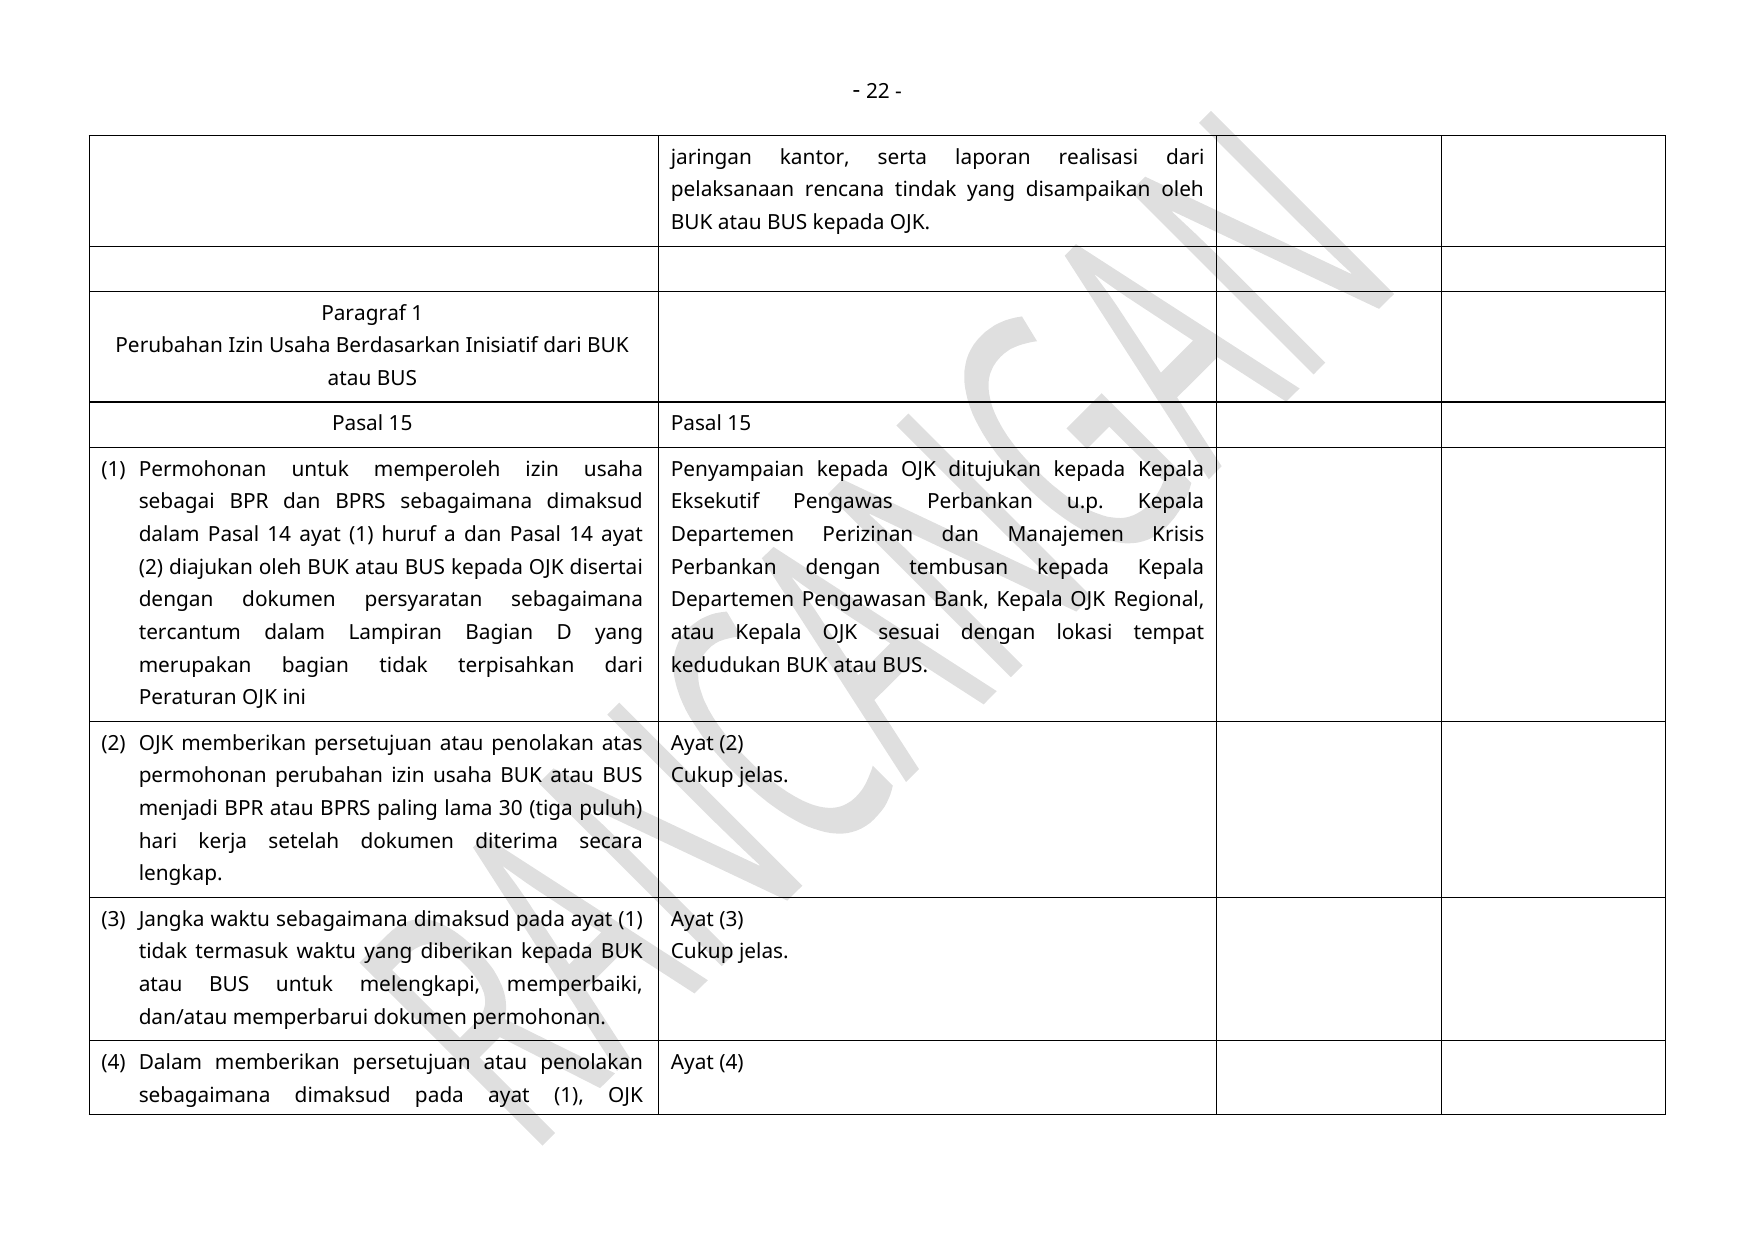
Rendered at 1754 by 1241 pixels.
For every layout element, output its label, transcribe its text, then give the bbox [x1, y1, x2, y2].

table_cell [1217, 898, 1441, 1040]
table_cell [659, 247, 1216, 291]
table_cell [1217, 247, 1441, 291]
table_cell [90, 247, 658, 291]
table_cell Pasal 15 [90, 403, 658, 447]
table_cell Ayat (2) Cukup jelas. [659, 722, 1216, 897]
table_cell [1442, 136, 1665, 246]
table_cell [1217, 1041, 1441, 1114]
table_cell [1217, 403, 1441, 447]
table_cell Penyampaian kepada OJK ditujukan kepada Kepala Eksekutif Pengawas Perbankan u.p. Kepala Departemen Perizinan dan Manajemen Krisis Perbankan dengan tembusan kepada Kepala Departemen Pengawasan Bank, Kepala OJK Regional, atau Kepala OJK sesuai dengan lokasi tempat kedudukan BUK atau BUS. [659, 448, 1216, 721]
table_cell Ayat (4) [659, 1041, 1216, 1114]
table_cell [1442, 448, 1665, 721]
table_cell Jangka waktu sebagaimana dimaksud pada ayat (1) tidak termasuk waktu yang diberikan kepada BUK atau BUS untuk melengkapi, memperbaiki, dan/atau memperbarui dokumen permohonan. [90, 898, 658, 1040]
table_cell Pasal 15 [659, 403, 1216, 447]
table_cell Ayat (3) Cukup jelas. [659, 898, 1216, 1040]
table_cell [659, 292, 1216, 401]
table_cell [1217, 136, 1441, 246]
table_cell OJK memberikan persetujuan atau penolakan atas permohonan perubahan izin usaha BUK atau BUS menjadi BPR atau BPRS paling lama 30 (tiga puluh) hari kerja setelah dokumen diterima secara lengkap. [90, 722, 658, 897]
table_cell Paragraf 1 Perubahan Izin Usaha Berdasarkan Inisiatif dari BUK atau BUS [90, 292, 658, 401]
table_cell [1442, 722, 1665, 897]
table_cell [90, 136, 658, 246]
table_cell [659, 136, 1216, 246]
table_cell [1442, 292, 1665, 401]
table_cell [1217, 448, 1441, 721]
table_cell [1217, 722, 1441, 897]
table_cell [1442, 247, 1665, 291]
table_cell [90, 1041, 658, 1114]
table_cell Permohonan untuk memperoleh izin usaha sebagai BPR dan BPRS sebagaimana dimaksud dalam Pasal 14 ayat (1) huruf a dan Pasal 14 ayat (2) diajukan oleh BUK atau BUS kepada OJK disertai dengan dokumen persyaratan sebagaimana tercantum dalam Lampiran Bagian D yang merupakan bagian tidak terpisahkan dari Peraturan OJK ini [90, 448, 658, 721]
table_cell [1442, 403, 1665, 447]
table_cell [1442, 1041, 1665, 1114]
table_cell [1442, 898, 1665, 1040]
table_cell [1217, 292, 1441, 401]
